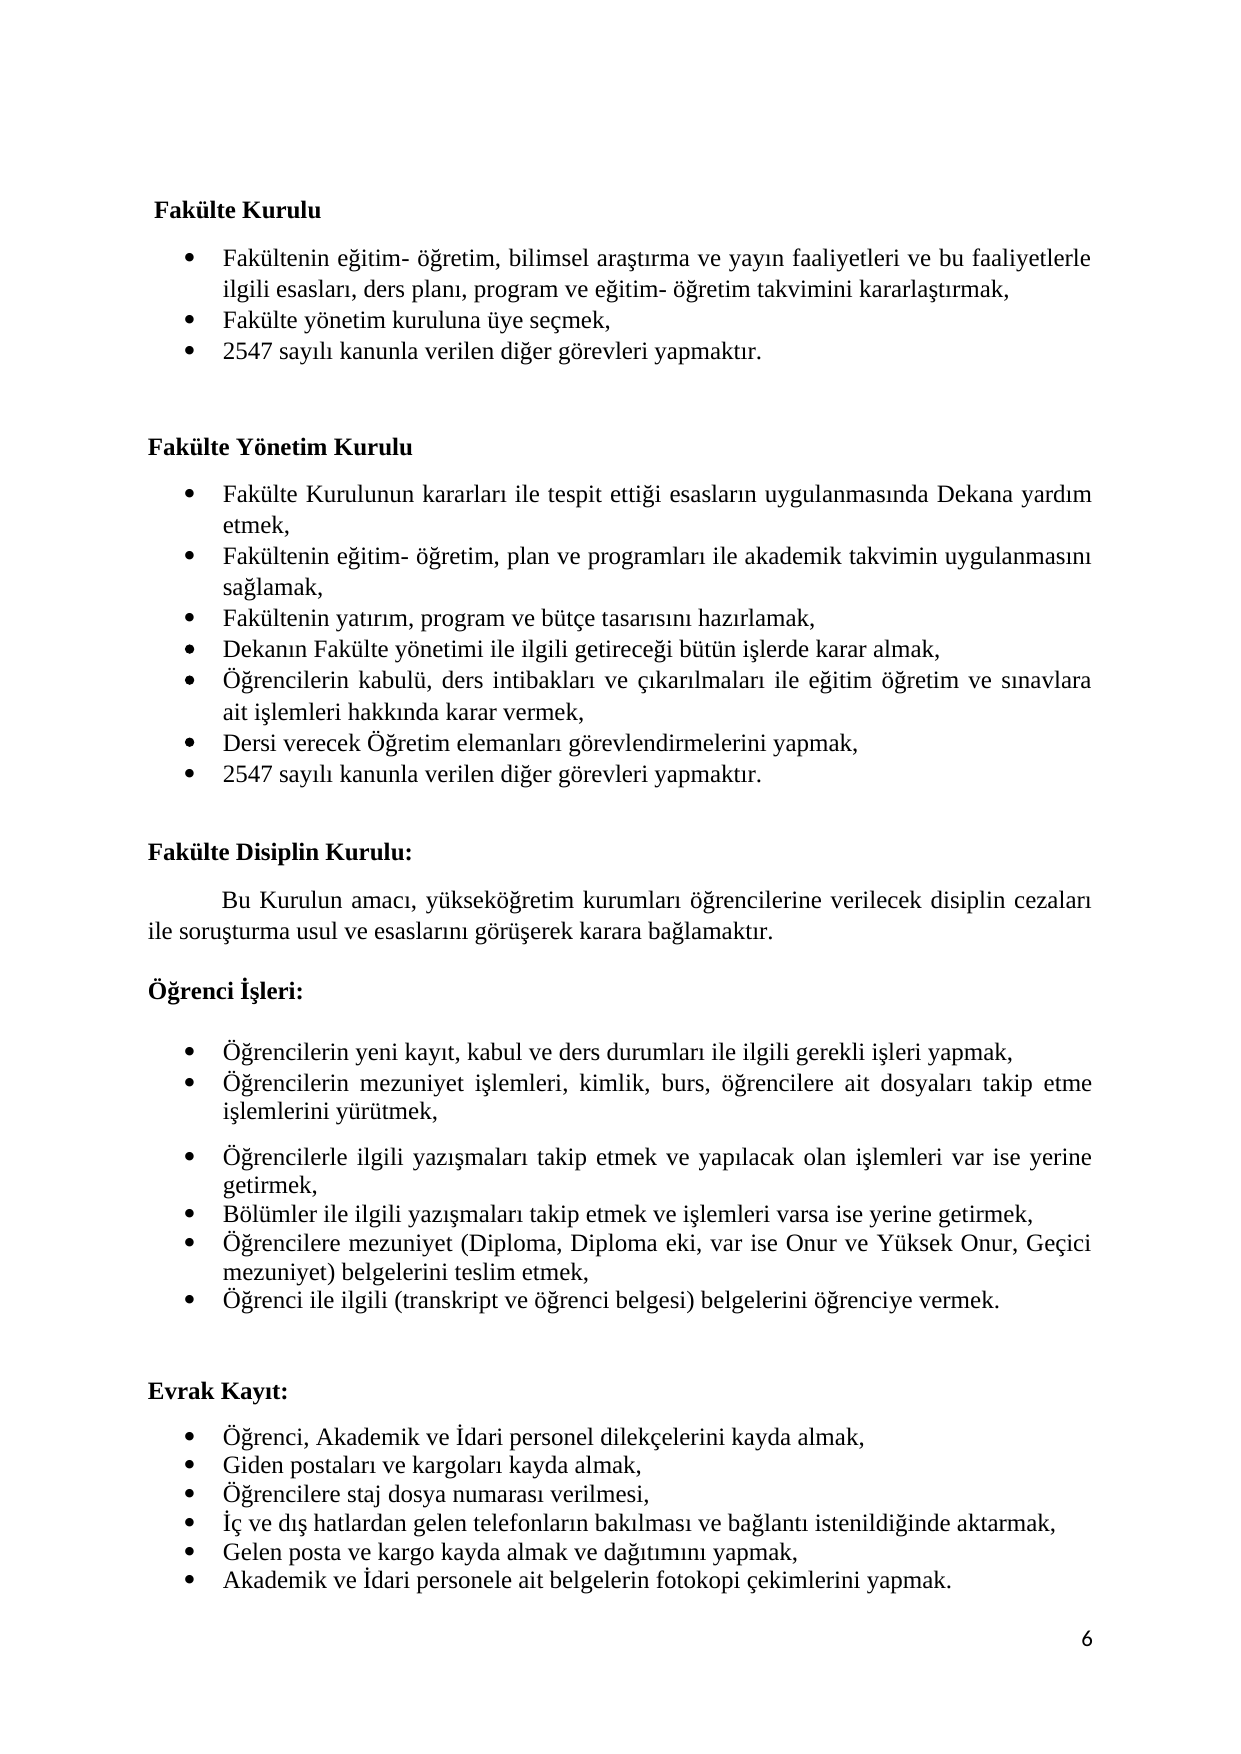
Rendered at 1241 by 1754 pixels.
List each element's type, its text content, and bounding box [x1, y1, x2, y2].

list Öğrencilerin mezuniyet işlemleri, kimlik, burs, öğrencilere ait dosyaları takip etme işlemlerini yürütmek, [185, 1068, 1093, 1125]
list Öğrencilerin yeni kayıt, kabul ve ders durumları ile ilgili gerekli işleri yapmak, [185, 1037, 1093, 1065]
list Dersi verecek Öğretim elemanları görevlendirmelerini yapmak, [185, 728, 1093, 756]
list Fakülte yönetim kuruluna üye seçmek, [185, 305, 1093, 334]
list Giden postaları ve kargoları kayda almak, [185, 1451, 1093, 1479]
list 2547 sayılı kanunla verilen diğer görevleri yapmaktır. [185, 336, 1093, 365]
list Öğrencilerle ilgili yazışmaları takip etmek ve yapılacak olan işlemleri var ise yerine getirmek, [185, 1142, 1093, 1199]
text Bu Kurulun amacı, yükseköğretim kurumları öğrencilerine verilecek disiplin cezaları ile soruşturma usul ve esaslarını görüşerek karara bağlamaktır. [148, 885, 1093, 945]
list İç ve dış hatlardan gelen telefonların bakılması ve bağlantı istenildiğinde aktarmak, [185, 1508, 1093, 1537]
list Öğrencilerin kabulü, ders intibakları ve çıkarılmaları ile eğitim öğretim ve sınavlara ait işlemleri hakkında karar vermek, [185, 666, 1093, 725]
list Fakülte Kurulunun kararları ile tespit ettiği esasların uygulanmasında Dekana yardım etmek, [185, 479, 1093, 539]
list Fakültenin eğitim- öğretim, bilimsel araştırma ve yayın faaliyetleri ve bu faaliyetlerle ilgili esasları, ders planı, program ve eğitim- öğretim takvimini kararlaştırmak, [185, 243, 1093, 303]
list Öğrenci, Akademik ve İdari personel dilekçelerini kayda almak, [185, 1422, 1093, 1451]
list Bölümler ile ilgili yazışmaları takip etmek ve işlemleri varsa ise yerine getirmek, [185, 1199, 1093, 1228]
text Fakülte Kurulu [148, 195, 1093, 224]
list Akademik ve İdari personele ait belgelerin fotokopi çekimlerini yapmak. [185, 1566, 1093, 1594]
list Gelen posta ve kargo kayda almak ve dağıtımını yapmak, [185, 1537, 1093, 1566]
text Fakülte Yönetim Kurulu [148, 432, 1093, 460]
text Fakülte Disiplin Kurulu: [148, 837, 1093, 866]
list Öğrencilere staj dosya numarası verilmesi, [185, 1479, 1093, 1508]
text Öğrenci İşleri: [148, 976, 1093, 1005]
list Fakültenin eğitim- öğretim, plan ve programları ile akademik takvimin uygulanmasını sağlamak, [185, 541, 1093, 601]
list Öğrenci ile ilgili (transkript ve öğrenci belgesi) belgelerini öğrenciye vermek. [185, 1286, 1093, 1314]
list Dekanın Fakülte yönetimi ile ilgili getireceği bütün işlerde karar almak, [185, 634, 1093, 663]
list 2547 sayılı kanunla verilen diğer görevleri yapmaktır. [185, 759, 1093, 787]
list Fakültenin yatırım, program ve bütçe tasarısını hazırlamak, [185, 603, 1093, 632]
text Evrak Kayıt: [148, 1376, 1093, 1405]
list Öğrencilere mezuniyet (Diploma, Diploma eki, var ise Onur ve Yüksek Onur, Geçici mezuniyet) belgelerini teslim etmek, [185, 1228, 1093, 1286]
